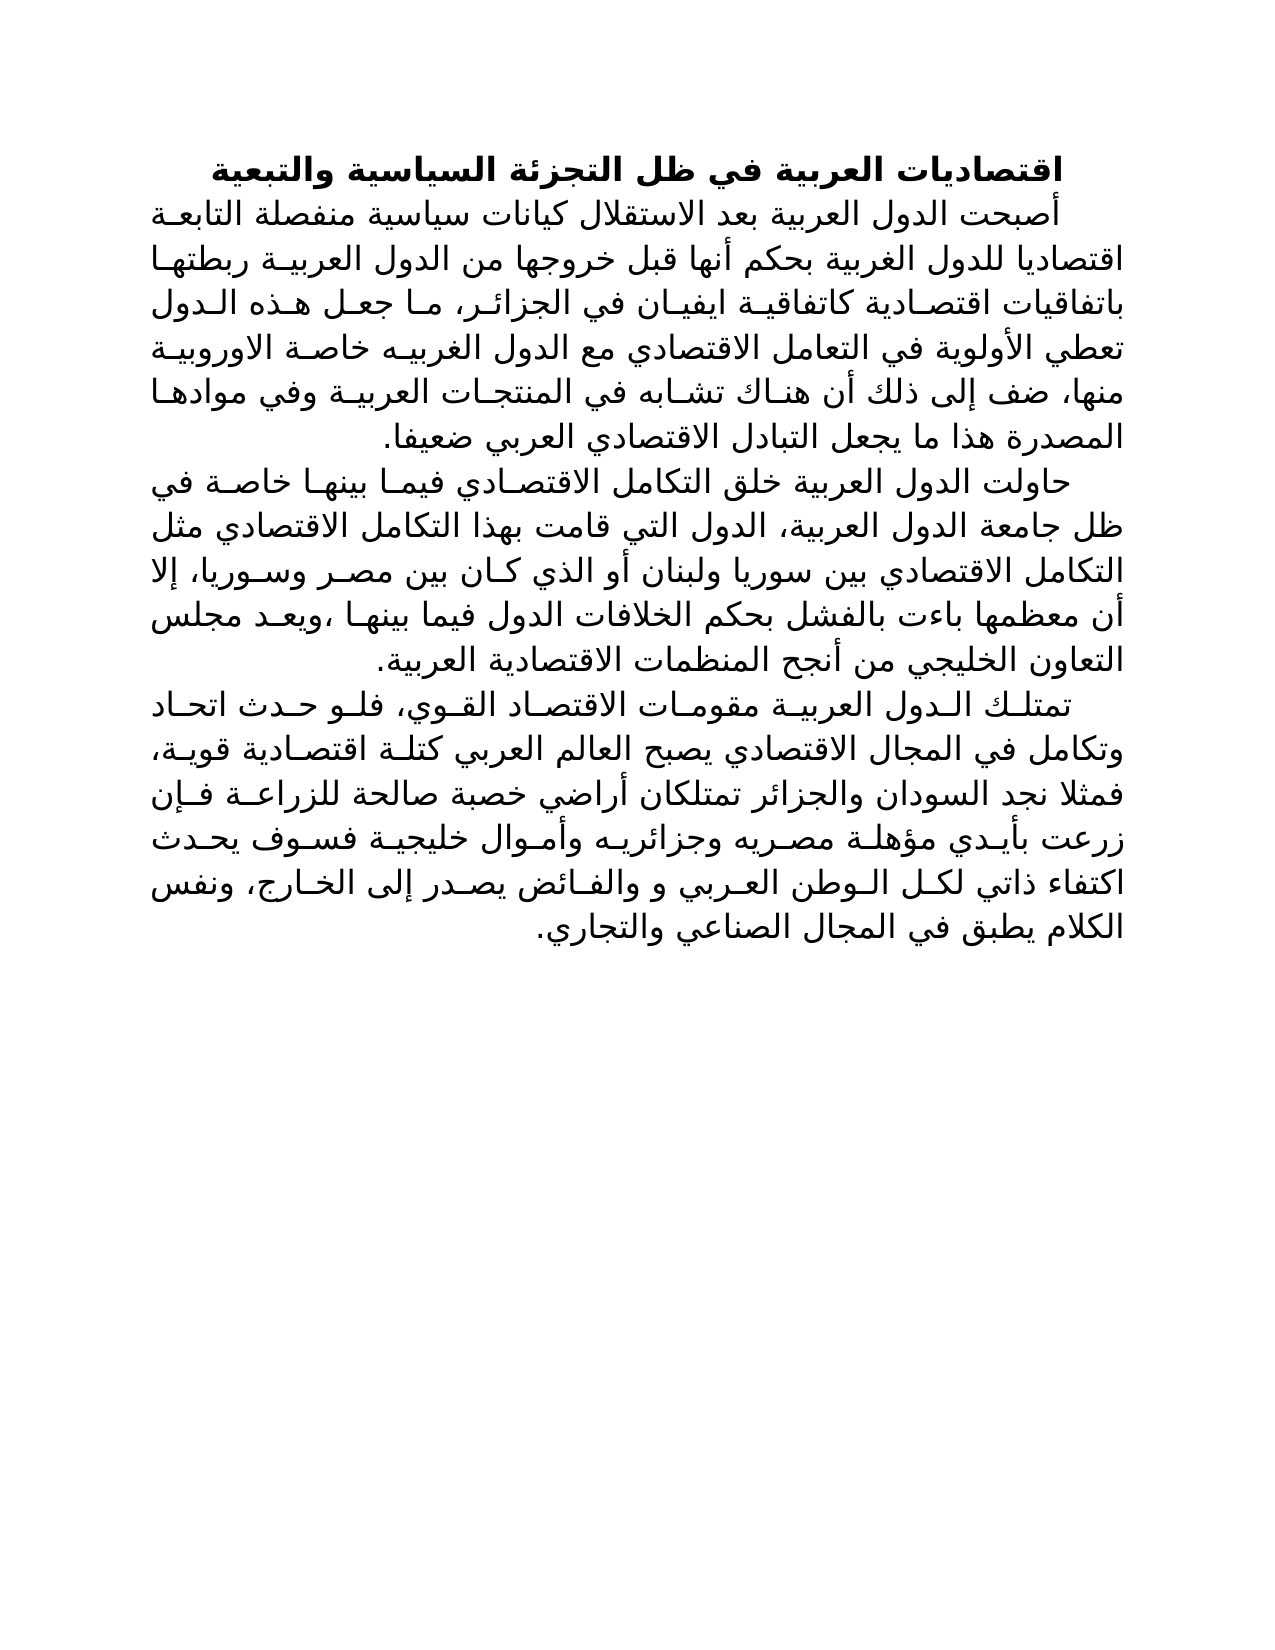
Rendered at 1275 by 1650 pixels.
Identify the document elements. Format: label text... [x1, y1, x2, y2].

text حاولت الدول العربية خلق التكامل الاقتصادي فيما بينها خاصة في ظل جامعة الدول العربية، الدول التي قامت بهذا التكامل الاقتصادي مثل التكامل الاقتصادي بين سوريا ولبنان أو الذي كان بين مصر وسوريا، إلا أن معظمها باءت بالفشل بحكم الخلافات الدول فيما بينها ،ويعد مجلس التعاون الخليجي من أنجح المنظمات الاقتصادية العربية. [150, 462, 1125, 679]
text تمتلك الدول العربية مقومات الاقتصاد القوي، فلو حدث اتحاد وتكامل في المجال الاقتصادي يصبح العالم العربي كتلة اقتصادية قوية، فمثلا نجد السودان والجزائر تمتلكان أراضي خصبة صالحة للزراعة فإن زرعت بأيدي مؤهلة مصريه وجزائريه وأموال خليجية فسوف يحدث اكتفاء ذاتي لكل الوطن العربي و والفائض يصدر إلى الخارج، ونفس الكلام يطبق في المجال الصناعي والتجاري. [150, 685, 1125, 947]
text اقتصاديات العربية في ظل التجزئة السياسية والتبعية [150, 150, 1125, 189]
text أصبحت الدول العربية بعد الاستقلال كيانات سياسية منفصلة التابعة اقتصاديا للدول الغربية بحكم أنها قبل خروجها من الدول العربية ربطتها باتفاقيات اقتصادية كاتفاقية ايفيان في الجزائر، ما جعل هذه الدول تعطي الأولوية في التعامل الاقتصادي مع الدول الغربيه خاصة الاوروبية منها، ضف إلى ذلك أن هناك تشابه في المنتجات العربية وفي موادها المصدرة هذا ما يجعل التبادل الاقتصادي العربي ضعيفا. [150, 194, 1125, 456]
